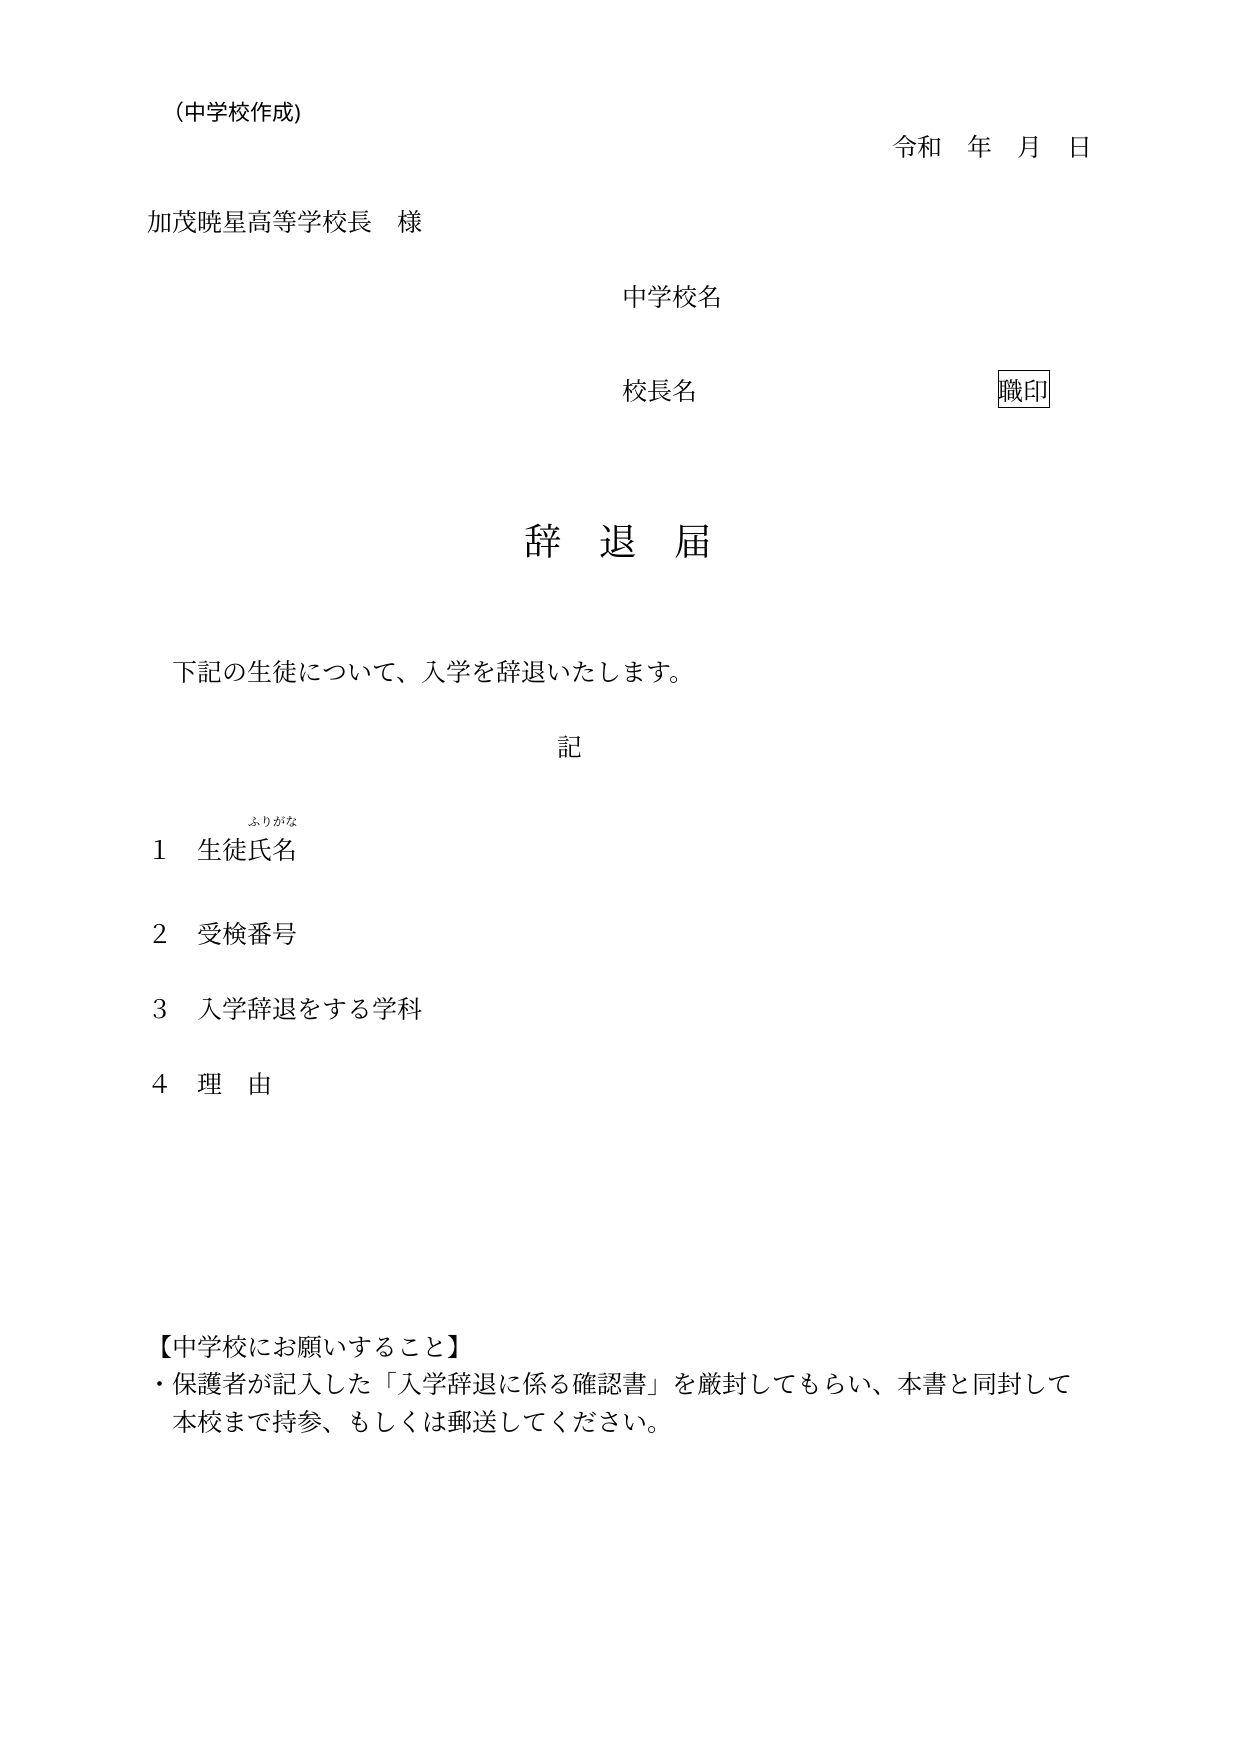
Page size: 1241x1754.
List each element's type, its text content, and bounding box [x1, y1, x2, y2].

text ３ 入学辞退をする学科 [148, 989, 1088, 1027]
text ・保護者が記入した「入学辞退に係る確認書」を厳封してもらい、本書と同封して [148, 1364, 1092, 1402]
text １ 生徒 [148, 802, 1088, 877]
text 下記の生徒について、入学を辞退いたします。 [148, 652, 992, 689]
text 中学校名 [498, 277, 1092, 314]
text 【中学校にお願いすること】 [148, 1327, 1092, 1364]
text 記 [148, 727, 992, 764]
text 校長名 職印 [498, 352, 1092, 427]
text ２ 受検番号 [148, 914, 1088, 952]
text 令和 年 月 日 [148, 127, 1092, 164]
text 辞 退 届 [148, 502, 1088, 577]
text 本校まで持参、もしくは郵送してください。 [148, 1402, 1092, 1439]
text ４ 理 由 [148, 1064, 1088, 1102]
text 加茂暁星高等学校長 様 [148, 202, 992, 239]
